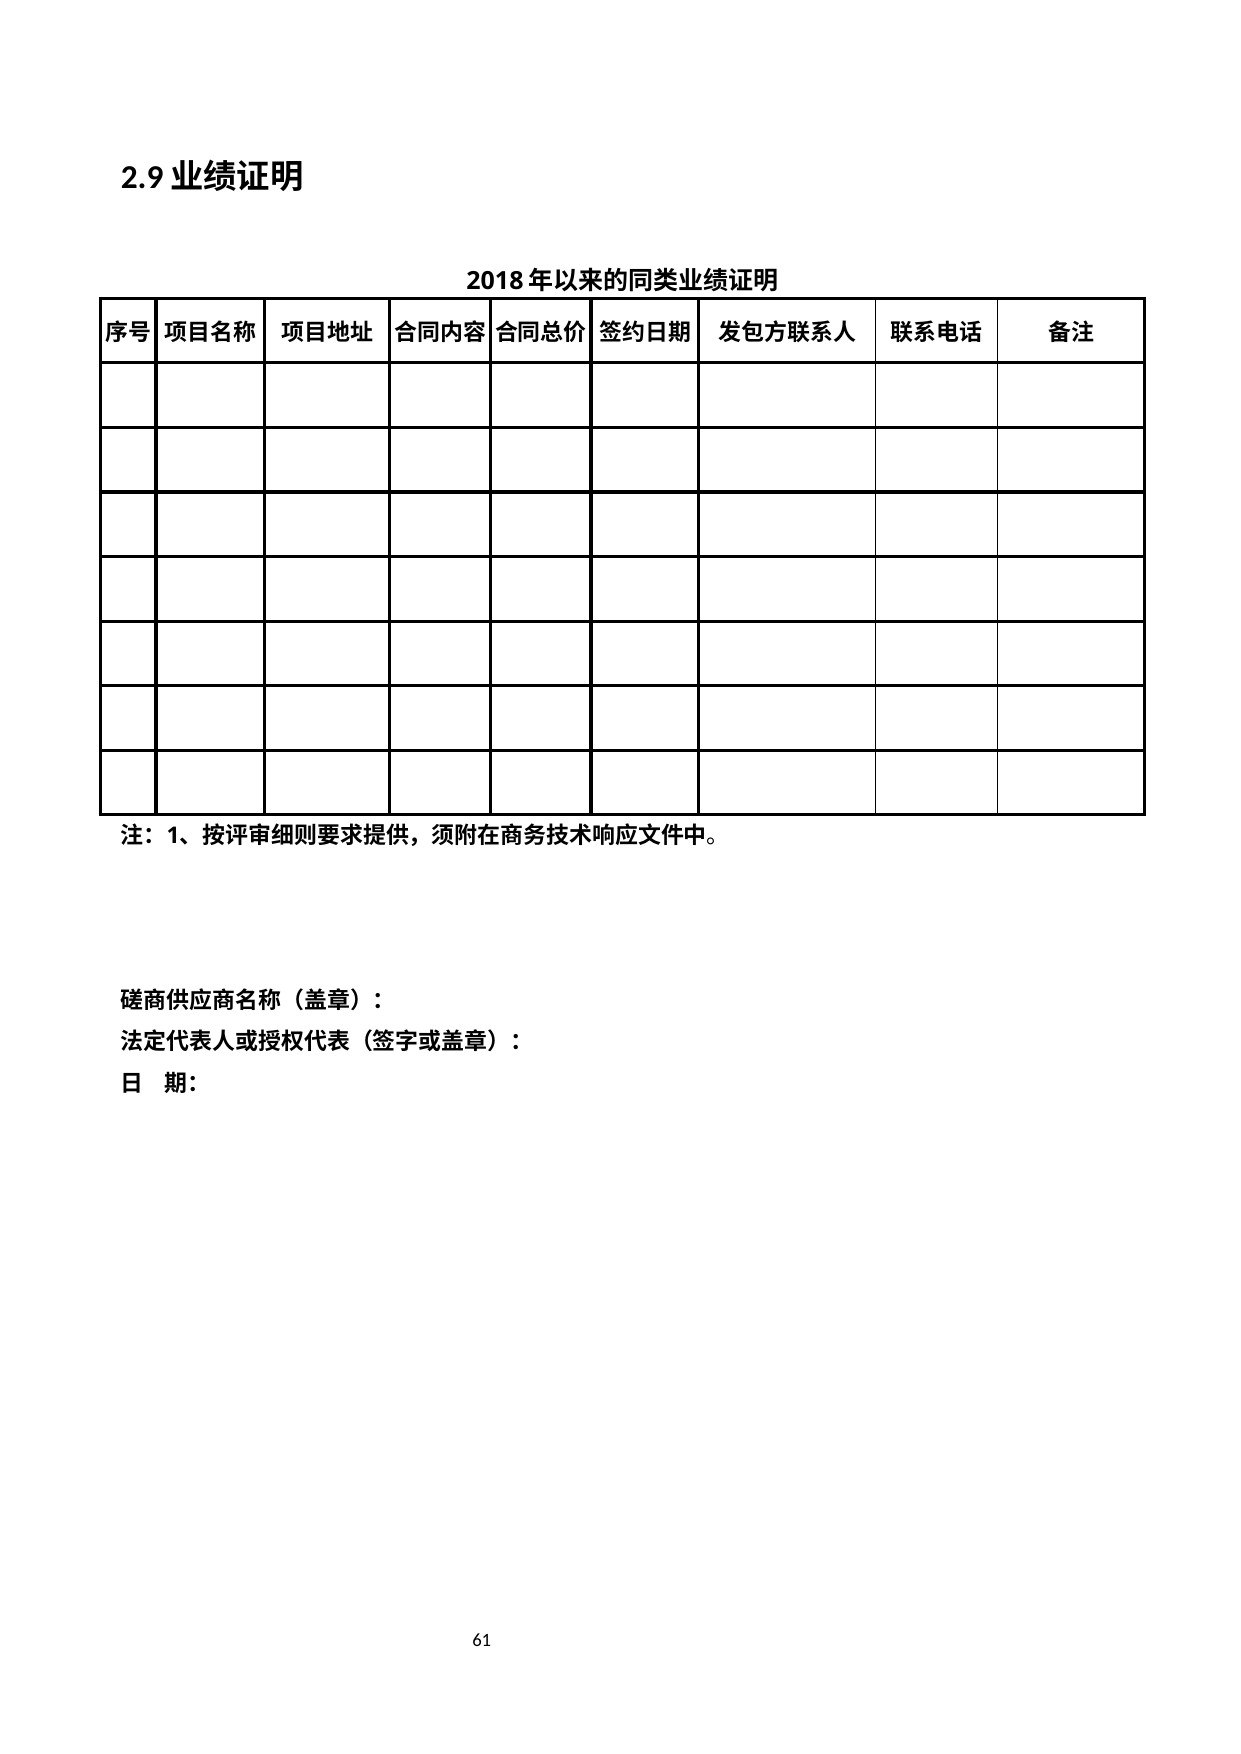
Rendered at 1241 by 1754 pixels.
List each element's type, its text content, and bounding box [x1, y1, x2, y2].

table_cell [158, 429, 263, 490]
table_cell [593, 494, 697, 555]
text 日 期： [121, 1058, 1124, 1100]
table_cell [266, 687, 388, 749]
table_cell [391, 687, 489, 749]
text 法定代表人或授权代表（签字或盖章）： [121, 1016, 1124, 1058]
table_cell [492, 752, 589, 813]
table_cell [700, 364, 875, 426]
text 2018年以来的同类业绩证明 [121, 260, 1124, 297]
table_cell [492, 558, 589, 619]
table_cell [593, 687, 697, 749]
table_cell [876, 558, 997, 619]
table_cell [876, 752, 997, 813]
table_header 联系电话 [876, 300, 997, 361]
table_cell [998, 687, 1143, 749]
table_cell [158, 558, 263, 619]
table_cell [102, 429, 154, 490]
table_cell [492, 494, 589, 555]
table_cell [998, 429, 1143, 490]
table_cell [102, 494, 154, 555]
table_header 项目地址 [266, 300, 388, 361]
table_cell [700, 558, 875, 619]
table_cell [593, 623, 697, 684]
table_cell [266, 494, 388, 555]
table_cell [492, 364, 589, 426]
table_cell [700, 623, 875, 684]
table_cell [700, 752, 875, 813]
table_header 序号 [102, 300, 154, 361]
subtitle 2.9业绩证明 [121, 150, 1124, 198]
table_cell [391, 364, 489, 426]
table_cell [391, 752, 489, 813]
table_cell [593, 558, 697, 619]
table_cell [593, 752, 697, 813]
table_cell [876, 687, 997, 749]
table_cell [876, 429, 997, 490]
table_header 合同内容 [391, 300, 489, 361]
table_cell [158, 494, 263, 555]
table_cell [158, 752, 263, 813]
table_header 项目名称 [158, 300, 263, 361]
table_cell [266, 752, 388, 813]
table_cell [391, 558, 489, 619]
table_cell [593, 364, 697, 426]
table_cell [998, 364, 1143, 426]
table_cell [876, 623, 997, 684]
table_cell [700, 429, 875, 490]
table_cell [266, 558, 388, 619]
table_header 发包方联系人 [700, 300, 875, 361]
text 磋商供应商名称（盖章）： [121, 975, 1124, 1016]
table_cell [593, 429, 697, 490]
table_cell [102, 752, 154, 813]
table_cell [102, 558, 154, 619]
table_cell [391, 494, 489, 555]
table_header 合同总价 [492, 300, 589, 361]
table_header 签约日期 [593, 300, 697, 361]
table_header 备注 [998, 300, 1143, 361]
table_cell [998, 558, 1143, 619]
table_cell [102, 623, 154, 684]
table_cell [266, 429, 388, 490]
table_cell [998, 494, 1143, 555]
table_cell [158, 364, 263, 426]
table_cell [998, 623, 1143, 684]
table_cell [700, 494, 875, 555]
table_cell [391, 429, 489, 490]
table_cell [158, 687, 263, 749]
text 注：1、按评审细则要求提供，须附在商务技术响应文件中。 [121, 816, 1124, 850]
table_cell [492, 687, 589, 749]
table_cell [876, 494, 997, 555]
table_cell [266, 623, 388, 684]
table_cell [700, 687, 875, 749]
table_cell [492, 429, 589, 490]
table_cell [102, 364, 154, 426]
table_cell [266, 364, 388, 426]
table_cell [998, 752, 1143, 813]
table_cell [876, 364, 997, 426]
table_cell [158, 623, 263, 684]
table_cell [492, 623, 589, 684]
table_cell [391, 623, 489, 684]
table_cell [102, 687, 154, 749]
